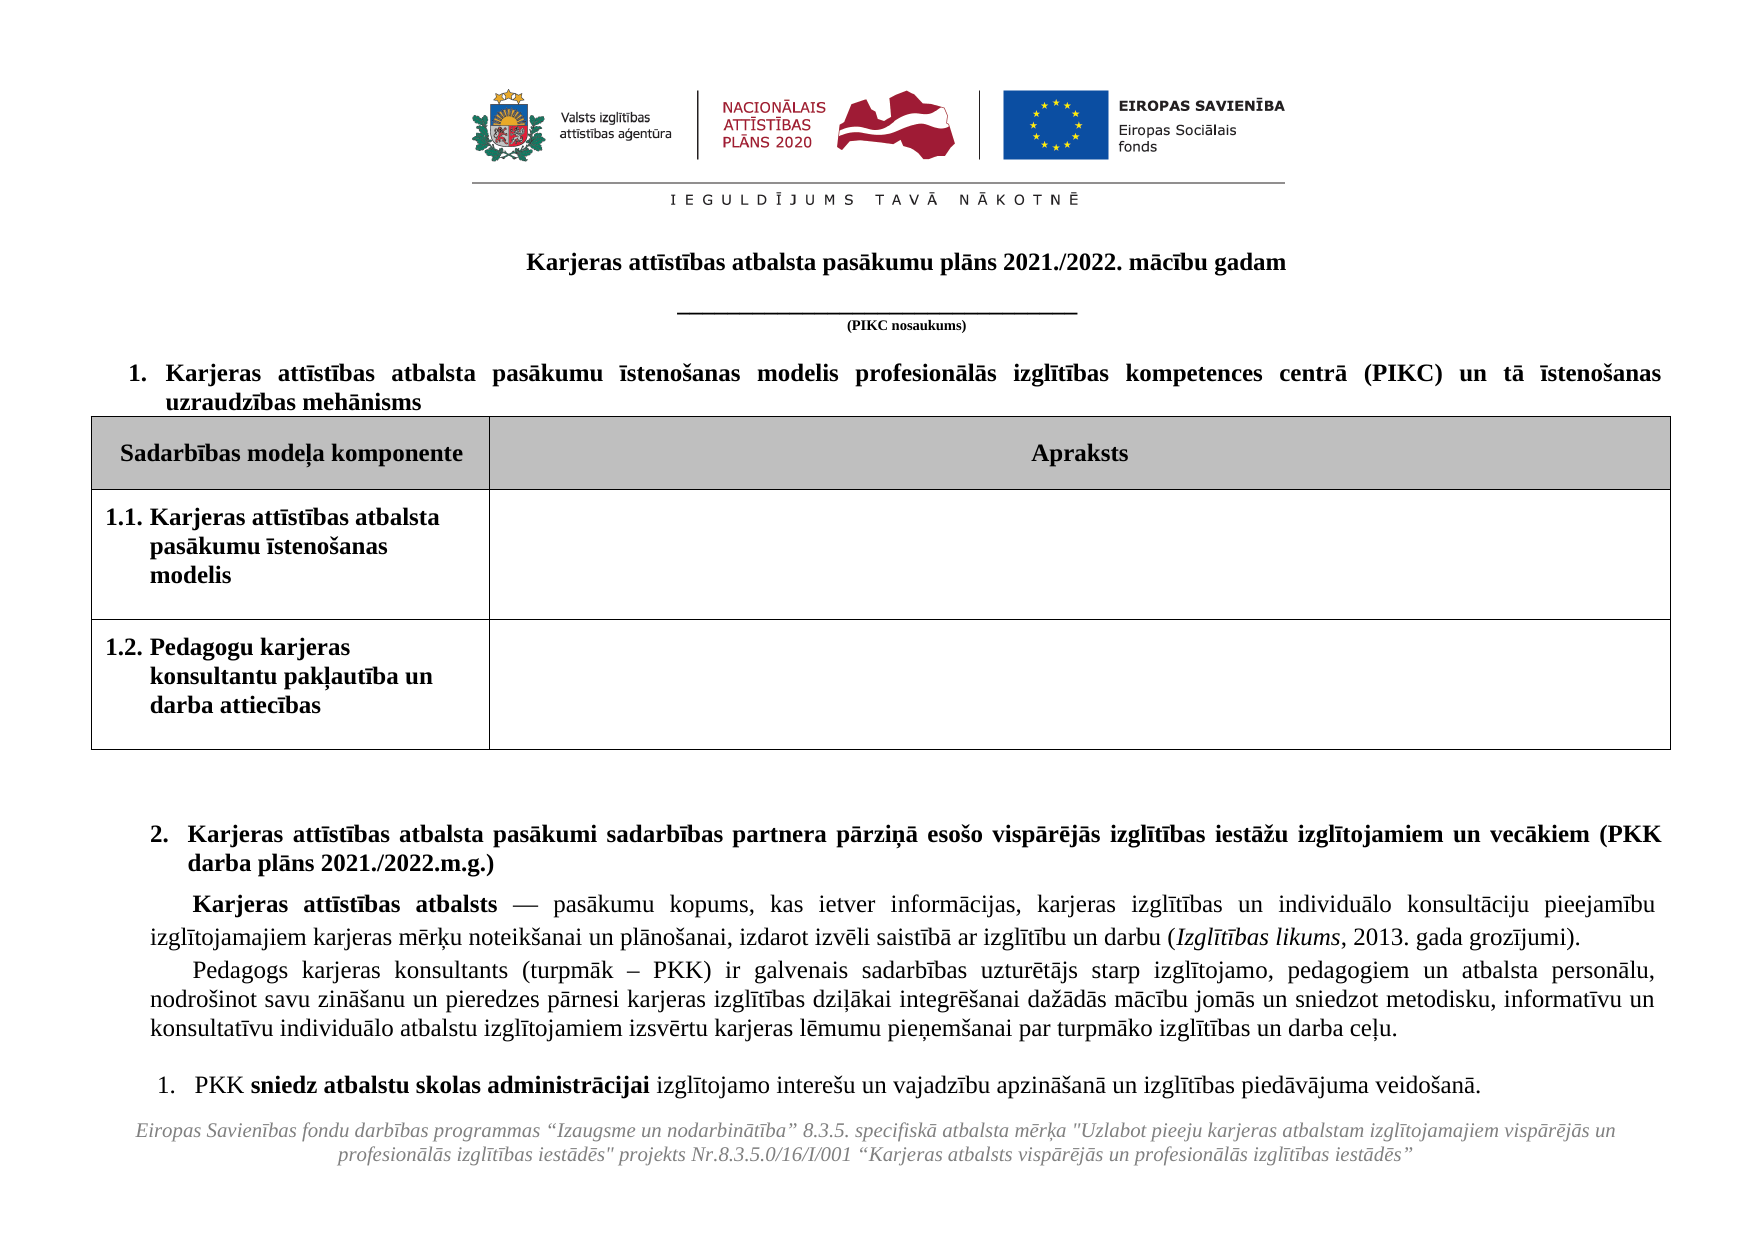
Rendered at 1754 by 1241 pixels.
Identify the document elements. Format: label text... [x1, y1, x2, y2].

list (PIKC nosaukums) [91, 317, 1663, 346]
table_header Apraksts [490, 417, 1670, 489]
text Pedagogs karjeras konsultants (turpmāk – PKK) ir galvenais sadarbības uzturētājs starp izglītojamo, pedagogiem un atbalsta personālu, nodrošinot savu zināšanu un pieredzes pārnesi karjeras izglītības dziļākai integrēšanai dažādās mācību jomās un sniedzot metodisku, informatīvu un konsultatīvu individuālo atbalstu izglītojamiem izsvērtu karjeras lēmumu pieņemšanai par turpmāko izglītības un darba ceļu. [150, 955, 1656, 1042]
table_cell [490, 490, 1670, 619]
text Karjeras attīstības atbalsts — pasākumu kopums, kas ietver informācijas, karjeras izglītības un individuālo konsultāciju pieejamību izglītojamajiem karjeras mērķu noteikšanai un plānošanai, izdarot izvēli saistībā ar izglītību un darbu (Izglītības likums, 2013. gada grozījumi). [150, 889, 1656, 951]
table_cell Pedagogu karjeras konsultantu pakļautība un darba attiecības [92, 620, 489, 749]
list PKK sniedz atbalstu skolas administrācijai izglītojamo interešu un vajadzību apzināšanā un izglītības piedāvājuma veidošanā. [157, 1070, 1656, 1099]
table_header Sadarbības modeļa komponente [92, 417, 489, 489]
table_cell Karjeras attīstības atbalsta pasākumu īstenošanas modelis [92, 490, 489, 619]
list Karjeras attīstības atbalsta pasākumu īstenošanas modelis profesionālās izglītības kompetences centrā (PIKC) un tā īstenošanas uzraudzības mehānisms [128, 358, 1663, 416]
list Karjeras attīstības atbalsta pasākumu plāns 2021./2022. mācību gadam [91, 247, 1663, 276]
picture [443, 73, 1311, 219]
list Karjeras attīstības atbalsta pasākumi sadarbības partnera pārziņā esošo vispārējās izglītības iestāžu izglītojamiem un vecākiem (PKK darba plāns 2021./2022.m.g.) [150, 819, 1663, 877]
table_cell [490, 620, 1670, 749]
text ________________________________ [91, 288, 1663, 317]
